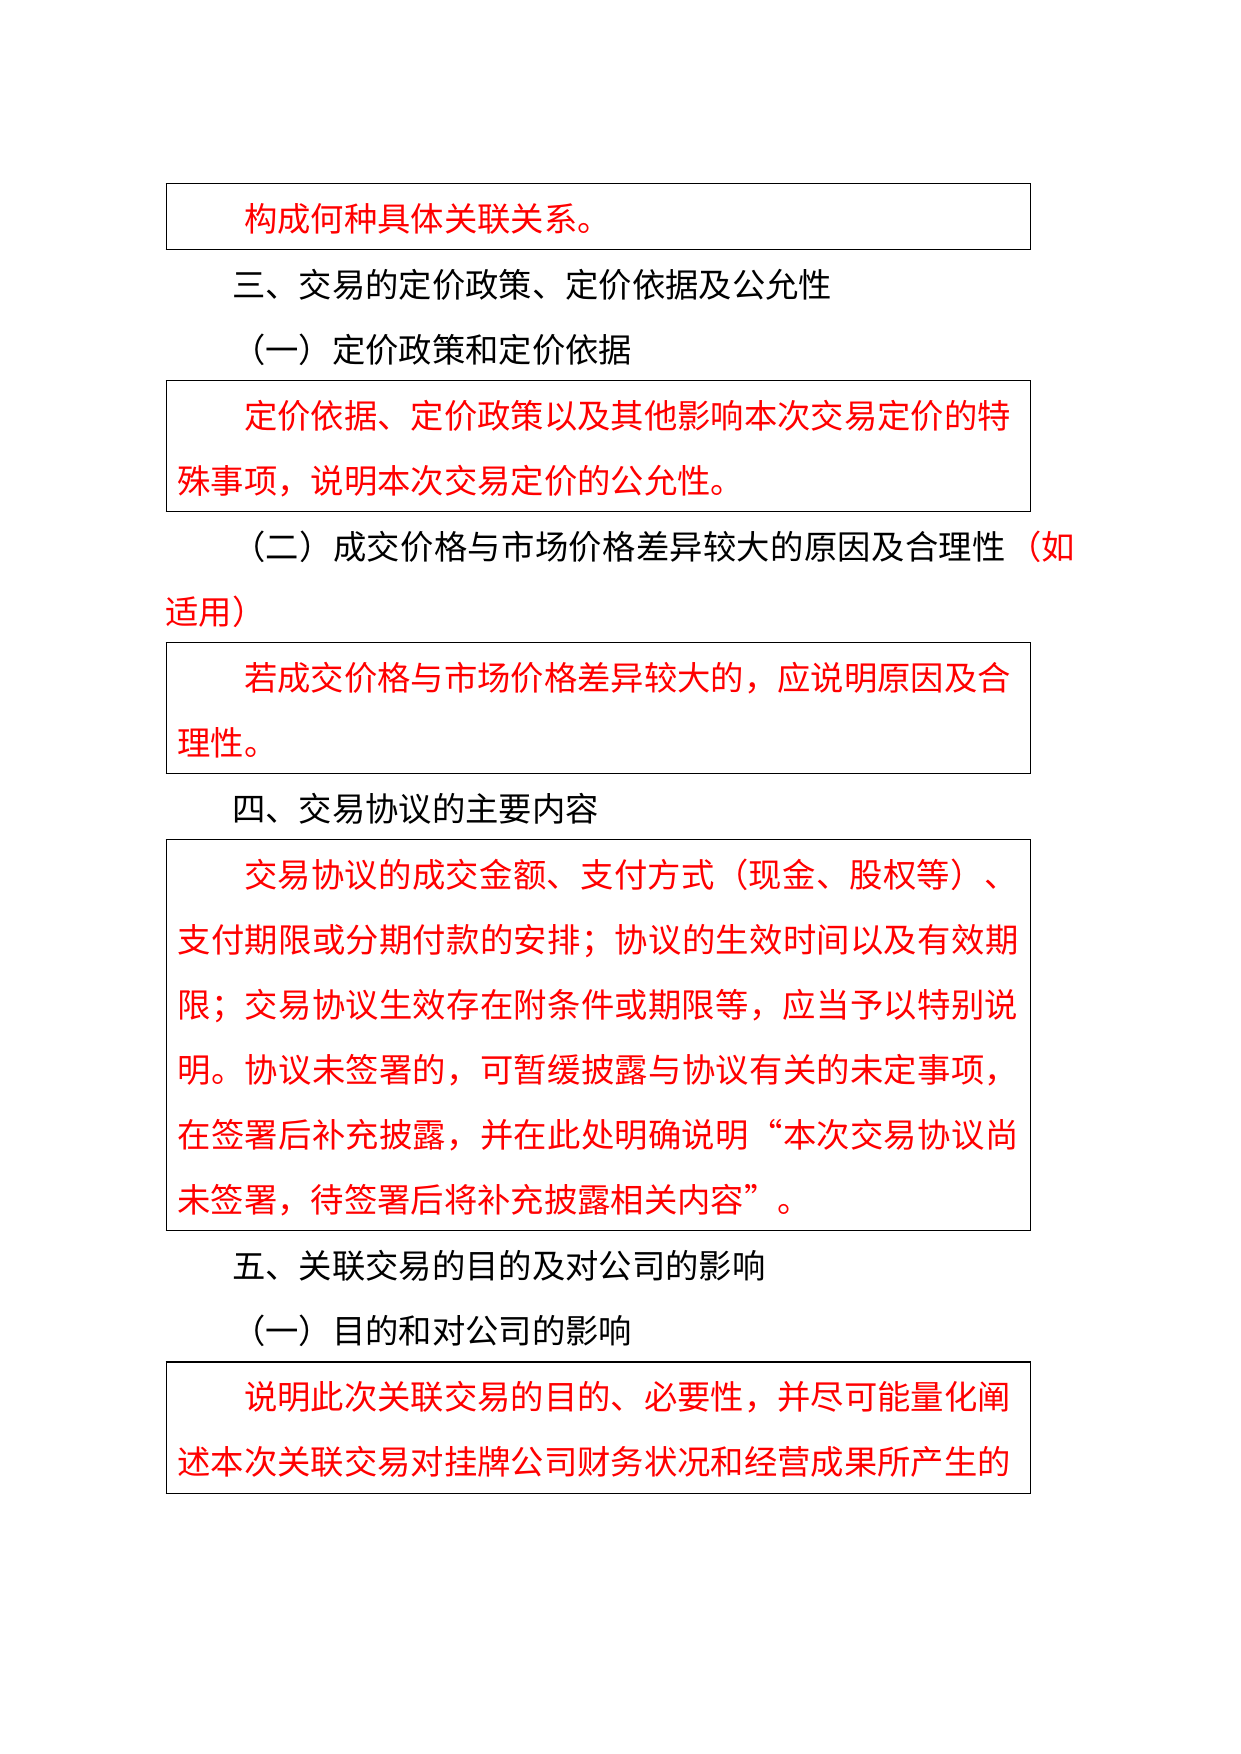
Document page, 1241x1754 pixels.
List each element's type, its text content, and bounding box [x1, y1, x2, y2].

table_header 交易协议的成交金额、支付方式（现金、股权等）、支付期限或分期付款的安排；协议的生效时间以及有效期限；交易协议生效存在附条件或期限等，应当予以特别说明。协议未签署的，可暂缓披露与协议有关的未定事项，在签署后补充披露，并在此处明确说明“本次交易协议尚未签署，待签署后将补充披露相关内容”。 [167, 840, 1030, 1230]
text （二）成交价格与市场价格差异较大的原因及合理性（如适用） [165, 512, 1075, 642]
table_header 构成何种具体关联关系。 [167, 184, 1030, 249]
table_header 若成交价格与市场价格差异较大的，应说明原因及合理性。 [167, 643, 1030, 773]
text （一）目的和对公司的影响 [165, 1296, 1075, 1361]
text 四、交易协议的主要内容 [165, 774, 1075, 839]
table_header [167, 1363, 1030, 1492]
text （一）定价政策和定价依据 [165, 315, 1075, 380]
text 五、关联交易的目的及对公司的影响 [165, 1231, 1075, 1296]
list 三、交易的定价政策、定价依据及公允性 [165, 250, 1075, 315]
table_header 定价依据、定价政策以及其他影响本次交易定价的特殊事项，说明本次交易定价的公允性。 [167, 381, 1030, 511]
